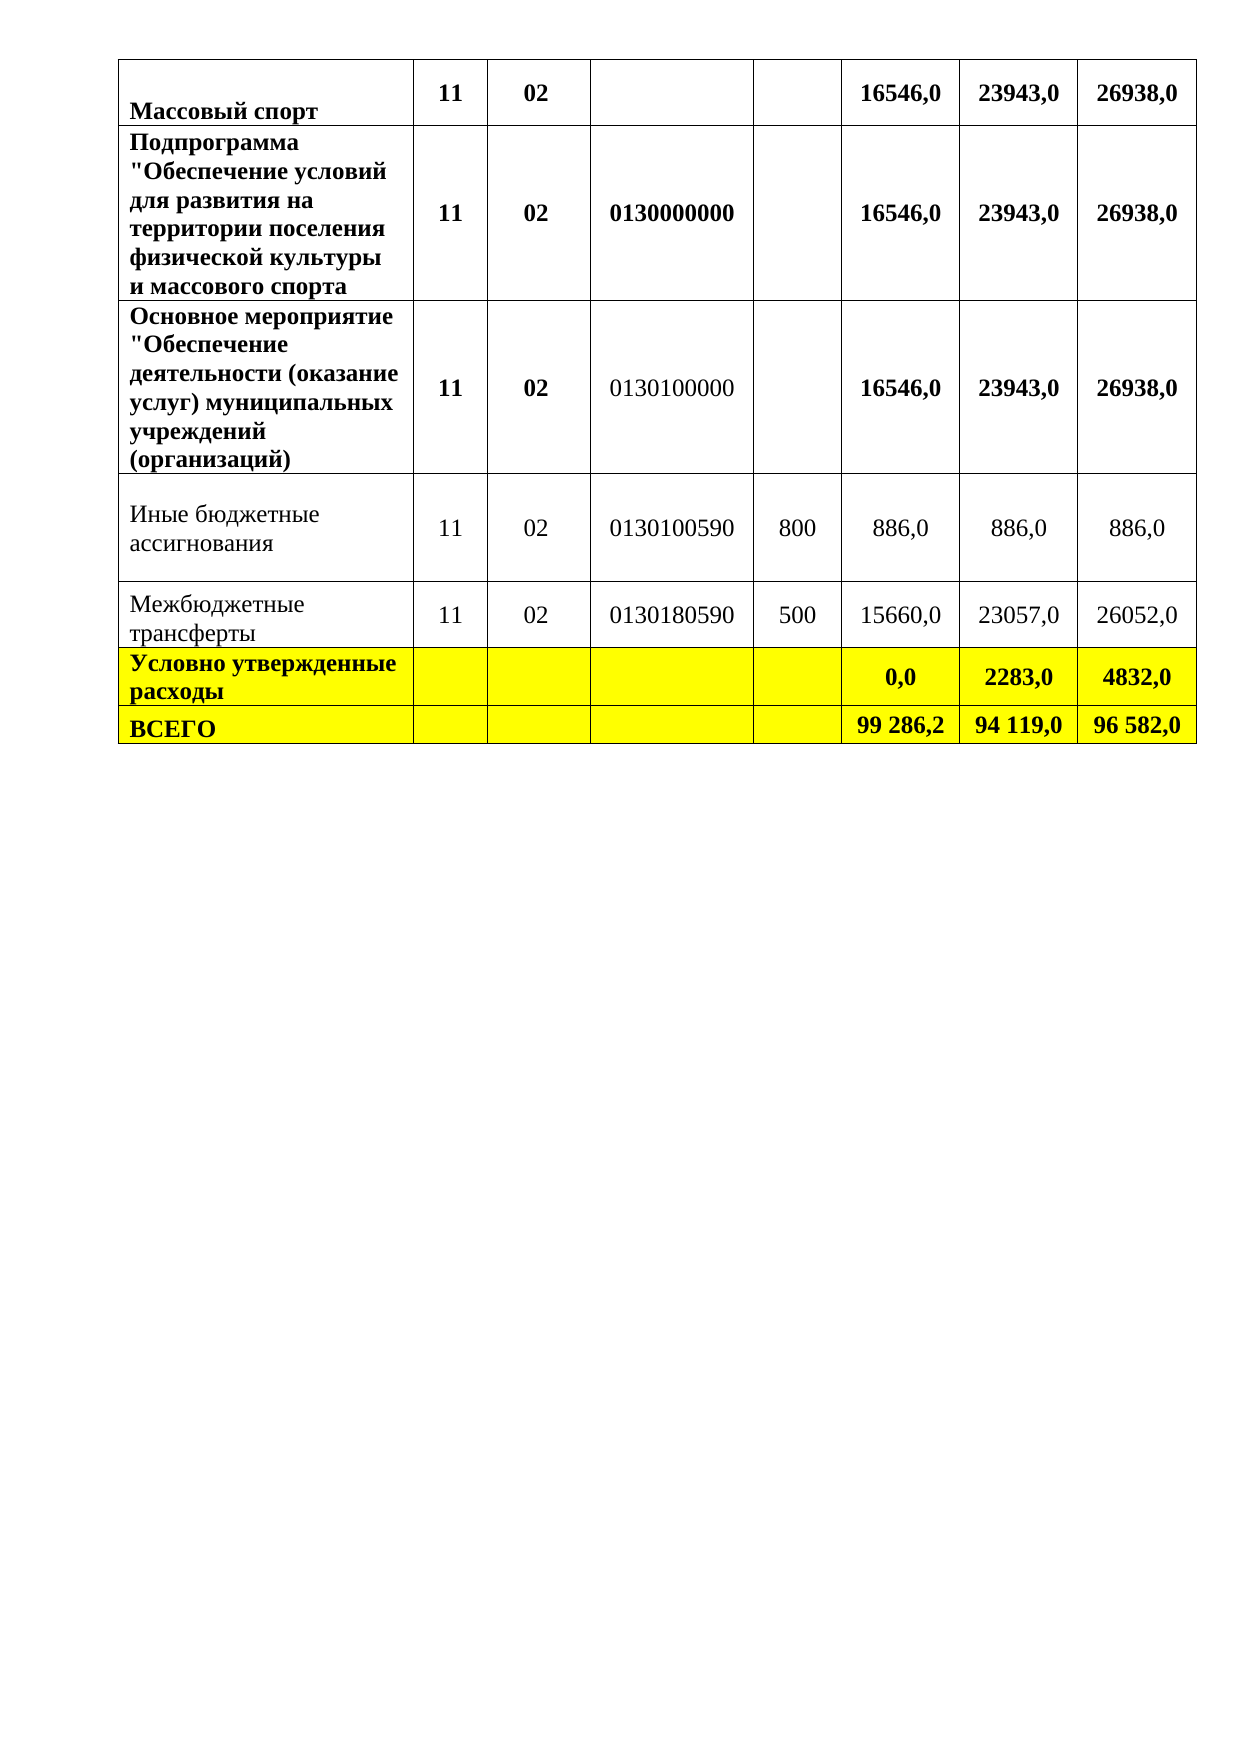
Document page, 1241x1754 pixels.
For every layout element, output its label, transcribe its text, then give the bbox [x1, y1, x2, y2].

table_cell [754, 60, 841, 125]
table_cell [754, 126, 841, 300]
table_cell [591, 648, 753, 705]
table_cell 26938,0 [1078, 60, 1196, 125]
table_cell 96 582,0 [1078, 706, 1196, 743]
table_cell 886,0 [842, 474, 959, 581]
table_cell 26052,0 [1078, 582, 1196, 647]
table_cell 02 [488, 474, 590, 581]
table_cell [488, 706, 590, 743]
table_cell 16546,0 [842, 126, 959, 300]
table_cell 16546,0 [842, 60, 959, 125]
table_cell 886,0 [1078, 474, 1196, 581]
table_cell [488, 648, 590, 705]
table_cell 26938,0 [1078, 301, 1196, 473]
table_cell 99 286,2 [842, 706, 959, 743]
table_cell 0130180590 [591, 582, 753, 647]
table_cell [119, 301, 413, 473]
table_cell 800 [754, 474, 841, 581]
table_cell [754, 706, 841, 743]
table_cell 02 [488, 301, 590, 473]
table_cell 23057,0 [960, 582, 1077, 647]
table_cell 15660,0 [842, 582, 959, 647]
table_cell Условно утвержденные расходы [119, 648, 413, 705]
table_cell 886,0 [960, 474, 1077, 581]
table_cell 11 [414, 474, 487, 581]
table_cell 11 [414, 126, 487, 300]
table_cell Иные бюджетные ассигнования [119, 474, 413, 581]
table_cell 0130100000 [591, 301, 753, 473]
table_cell 02 [488, 126, 590, 300]
table_cell 11 [414, 301, 487, 473]
table_cell 94 119,0 [960, 706, 1077, 743]
table_cell 23943,0 [960, 126, 1077, 300]
table_cell [414, 648, 487, 705]
table_cell 26938,0 [1078, 126, 1196, 300]
table_cell 02 [488, 582, 590, 647]
table_cell 0130100590 [591, 474, 753, 581]
table_cell 23943,0 [960, 301, 1077, 473]
table_cell [414, 706, 487, 743]
table_cell 500 [754, 582, 841, 647]
table_cell 02 [488, 60, 590, 125]
table_cell 0,0 [842, 648, 959, 705]
table_cell [591, 60, 753, 125]
table_cell Межбюджетные трансферты [119, 582, 413, 647]
table_cell [591, 706, 753, 743]
table_cell 4832,0 [1078, 648, 1196, 705]
table_cell 11 [414, 582, 487, 647]
table_cell Массовый спорт [119, 60, 413, 125]
table_cell 11 [414, 60, 487, 125]
table_cell [754, 301, 841, 473]
table_cell 16546,0 [842, 301, 959, 473]
table_cell [754, 648, 841, 705]
table_cell 23943,0 [960, 60, 1077, 125]
table_cell 2283,0 [960, 648, 1077, 705]
table_cell 0130000000 [591, 126, 753, 300]
table_cell ВСЕГО [119, 706, 413, 743]
table_cell Подпрограмма "Обеспечение условий для развития на территории поселения физической культуры и массового спорта [119, 126, 413, 300]
